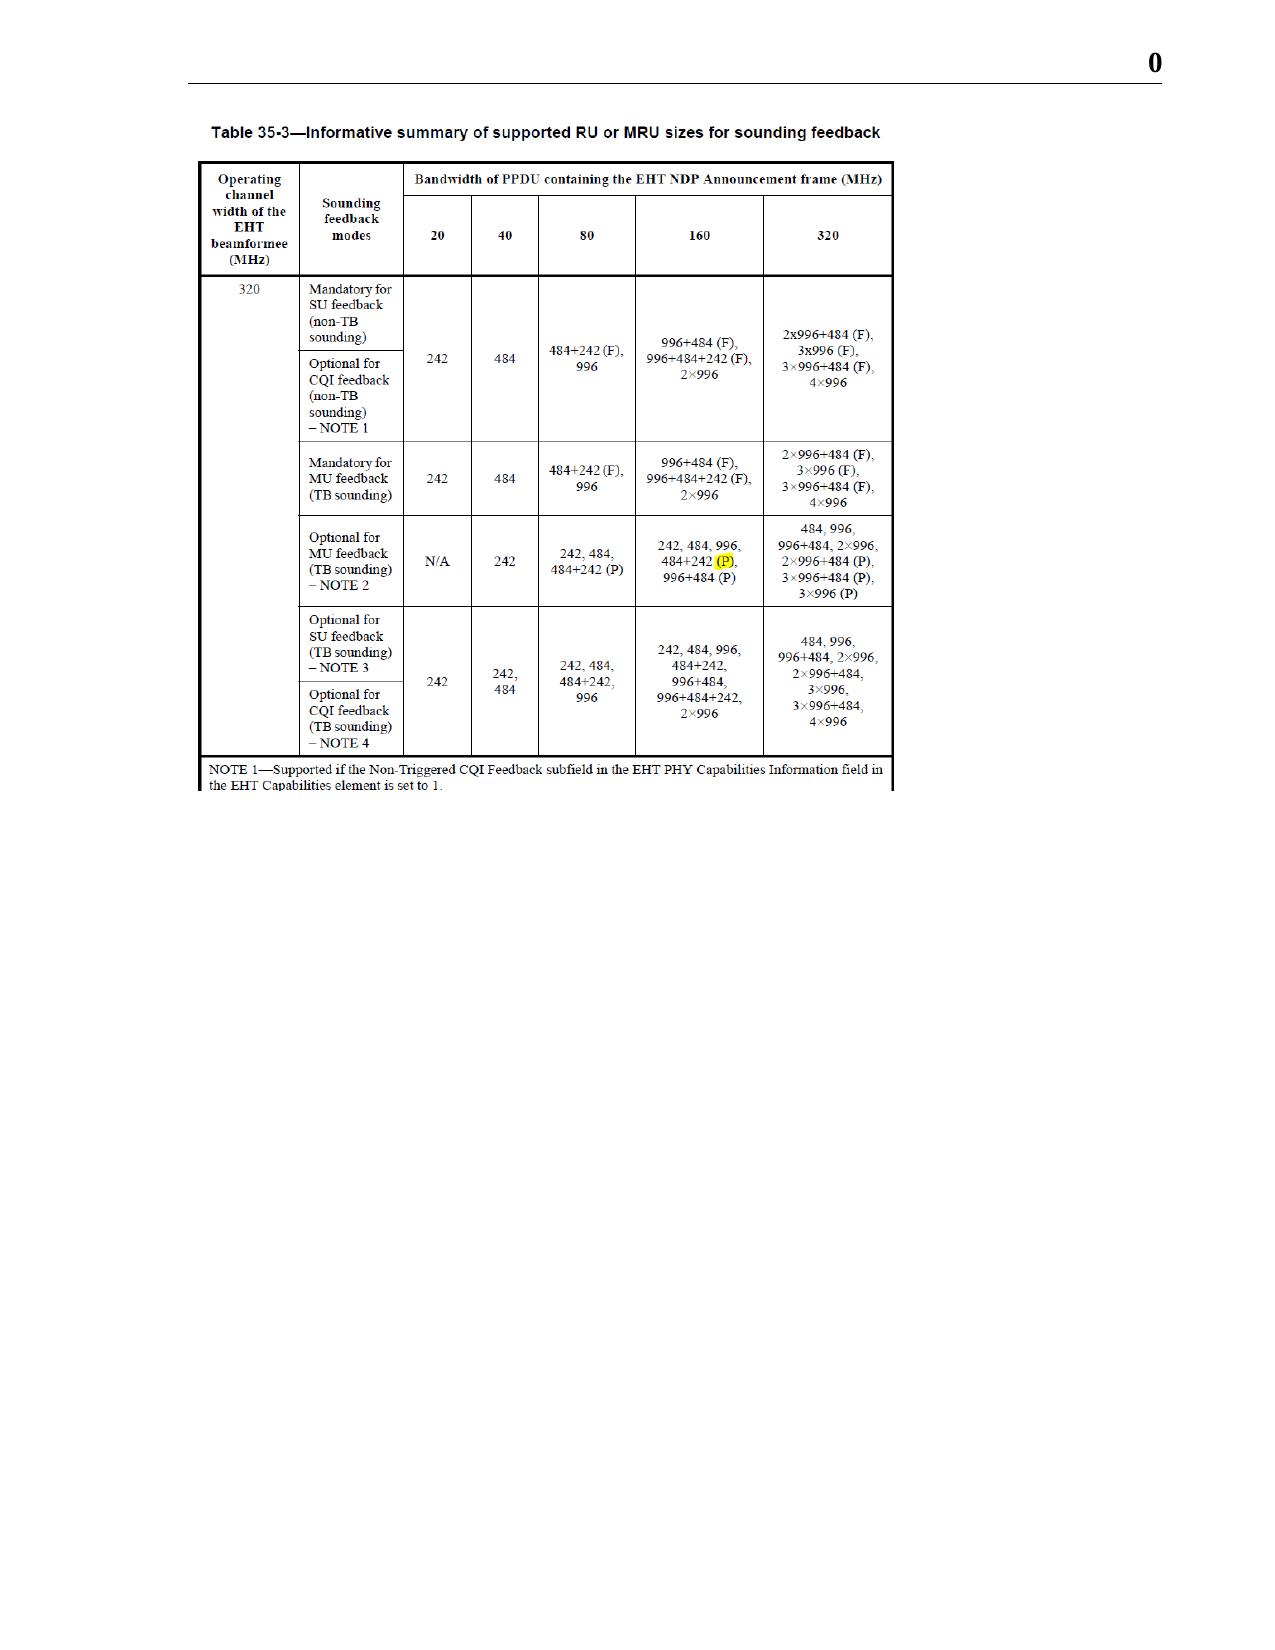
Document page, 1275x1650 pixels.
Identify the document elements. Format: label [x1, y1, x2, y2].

picture [187, 112, 953, 791]
